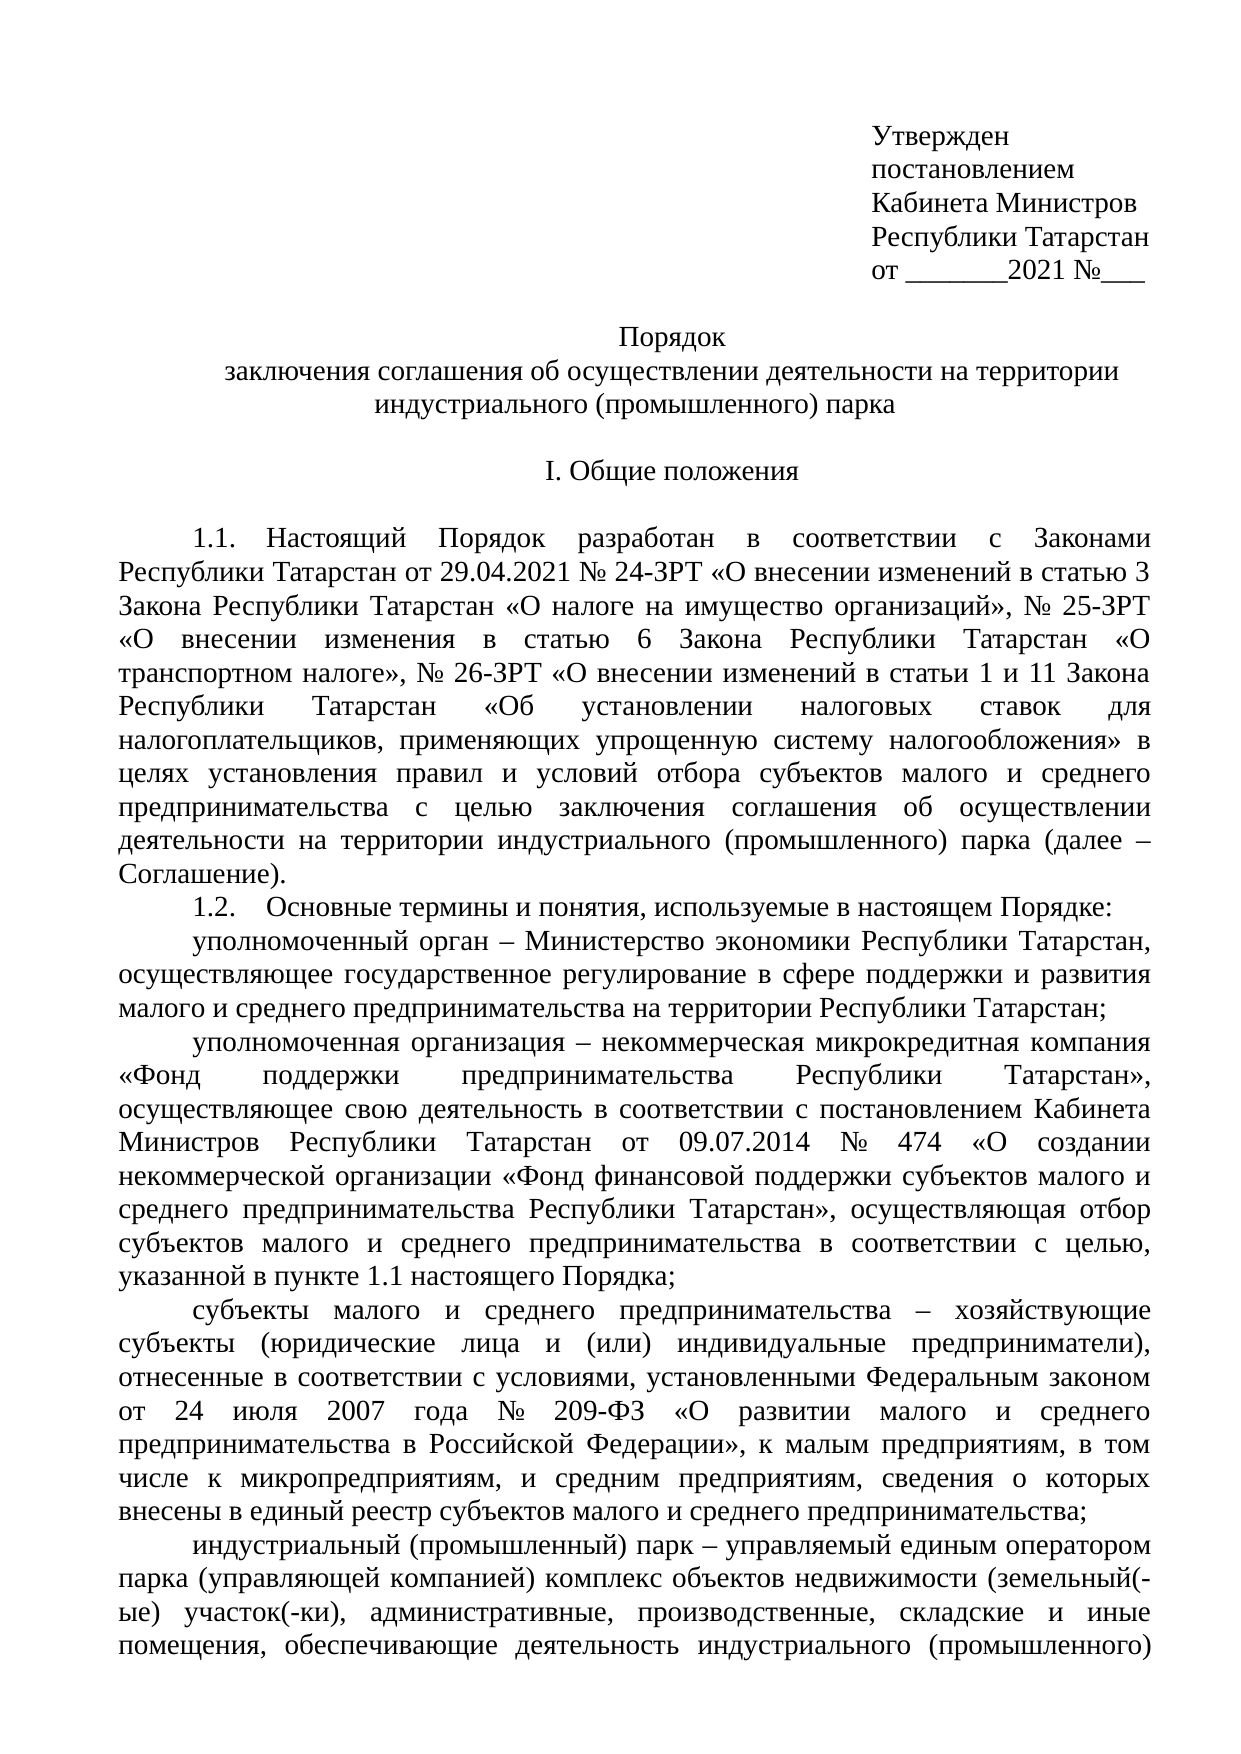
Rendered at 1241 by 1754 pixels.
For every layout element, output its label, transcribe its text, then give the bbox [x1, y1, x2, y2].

text уполномоченная организация – некоммерческая микрокредитная компания «Фонд поддержки предпринимательства Республики Татарстан», осуществляющее свою деятельность в соответствии с постановлением Кабинета Министров Республики Татарстан от 09.07.2014 № 474 «О создании некоммерческой организации «Фонд финансовой поддержки субъектов малого и среднего предпринимательства Республики Татарстан», осуществляющая отбор субъектов малого и среднего предпринимательства в соответствии с целью, указанной в пункте 1.1 настоящего Порядка; [118, 1024, 1152, 1292]
text Кабинета Министров Республики Татарстан [871, 185, 1152, 252]
text постановлением [871, 152, 1152, 185]
list Основные термины и понятия, используемые в настоящем Порядке: [118, 889, 1152, 923]
text от _______2021 №___ [871, 252, 1152, 286]
text заключения соглашения об осуществлении деятельности на территории индустриального (промышленного) парка [118, 353, 1152, 420]
list Настоящий Порядок разработан в соответствии с Законами Республики Татарстан от 29.04.2021 № 24-ЗРТ «О внесении изменений в статью 3 Закона Республики Татарстан «О налоге на имущество организаций», № 25-ЗРТ «О внесении изменения в статью 6 Закона Республики Татарстан «О транспортном налоге», № 26-ЗРТ «О внесении изменений в статьи 1 и 11 Закона Республики Татарстан «Об установлении налоговых ставок для налогоплательщиков, применяющих упрощенную систему налогообложения» в целях установления правил и условий отбора субъектов малого и среднего предпринимательства с целью заключения соглашения об осуществлении деятельности на территории индустриального (промышленного) парка (далее – Соглашение). [118, 521, 1152, 889]
text I. Общие положения [118, 453, 1152, 487]
text уполномоченный орган – Министерство экономики Республики Татарстан, осуществляющее государственное регулирование в сфере поддержки и развития малого и среднего предпринимательства на территории Республики Татарстан; [118, 923, 1152, 1024]
text Порядок [118, 319, 1152, 353]
text Утвержден [871, 118, 1152, 152]
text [118, 1527, 1152, 1661]
text субъекты малого и среднего предпринимательства – хозяйствующие субъекты (юридические лица и (или) индивидуальные предприниматели), отнесенные в соответствии с условиями, установленными Федеральным законом от 24 июля 2007 года № 209-ФЗ «О развитии малого и среднего предпринимательства в Российской Федерации», к малым предприятиям, в том числе к микропредприятиям, и средним предприятиям, сведения о которых внесены в единый реестр субъектов малого и среднего предпринимательства; [118, 1292, 1152, 1527]
